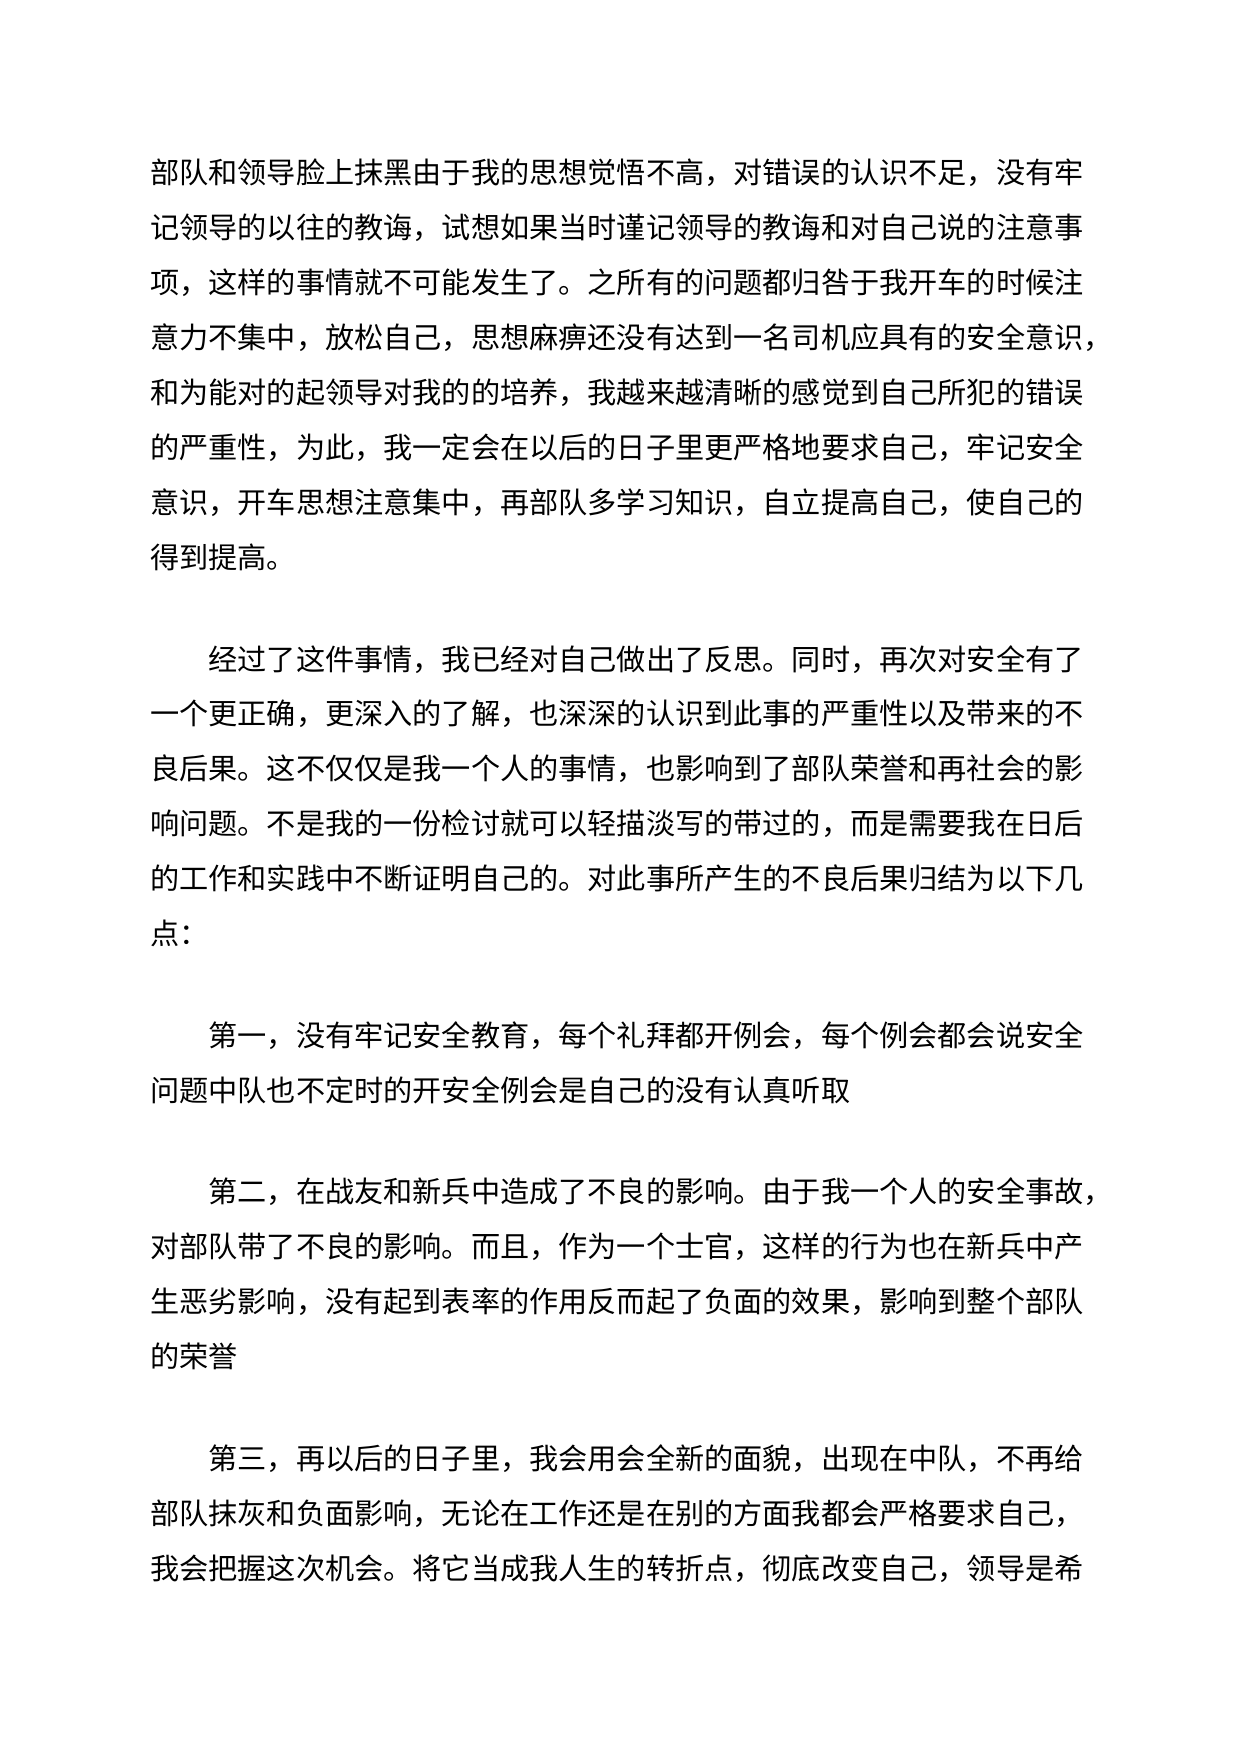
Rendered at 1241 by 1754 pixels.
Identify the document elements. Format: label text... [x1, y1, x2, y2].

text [150, 150, 1090, 577]
text 经过了这件事情，我已经对自己做出了反思。同时，再次对安全有了一个更正确，更深入的了解，也深深的认识到此事的严重性以及带来的不良后果。这不仅仅是我一个人的事情，也影响到了部队荣誉和再社会的影响问题。不是我的一份检讨就可以轻描淡写的带过的，而是需要我在日后的工作和实践中不断证明自己的。对此事所产生的不良后果归结为以下几点： [150, 636, 1090, 953]
text 第二，在战友和新兵中造成了不良的影响。由于我一个人的安全事故，对部队带了不良的影响。而且，作为一个士官，这样的行为也在新兵中产生恶劣影响，没有起到表率的作用反而起了负面的效果，影响到整个部队的荣誉 [150, 1169, 1090, 1376]
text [150, 1435, 1090, 1587]
text 第一，没有牢记安全教育，每个礼拜都开例会，每个例会都会说安全问题中队也不定时的开安全例会是自己的没有认真听取 [150, 1012, 1090, 1109]
